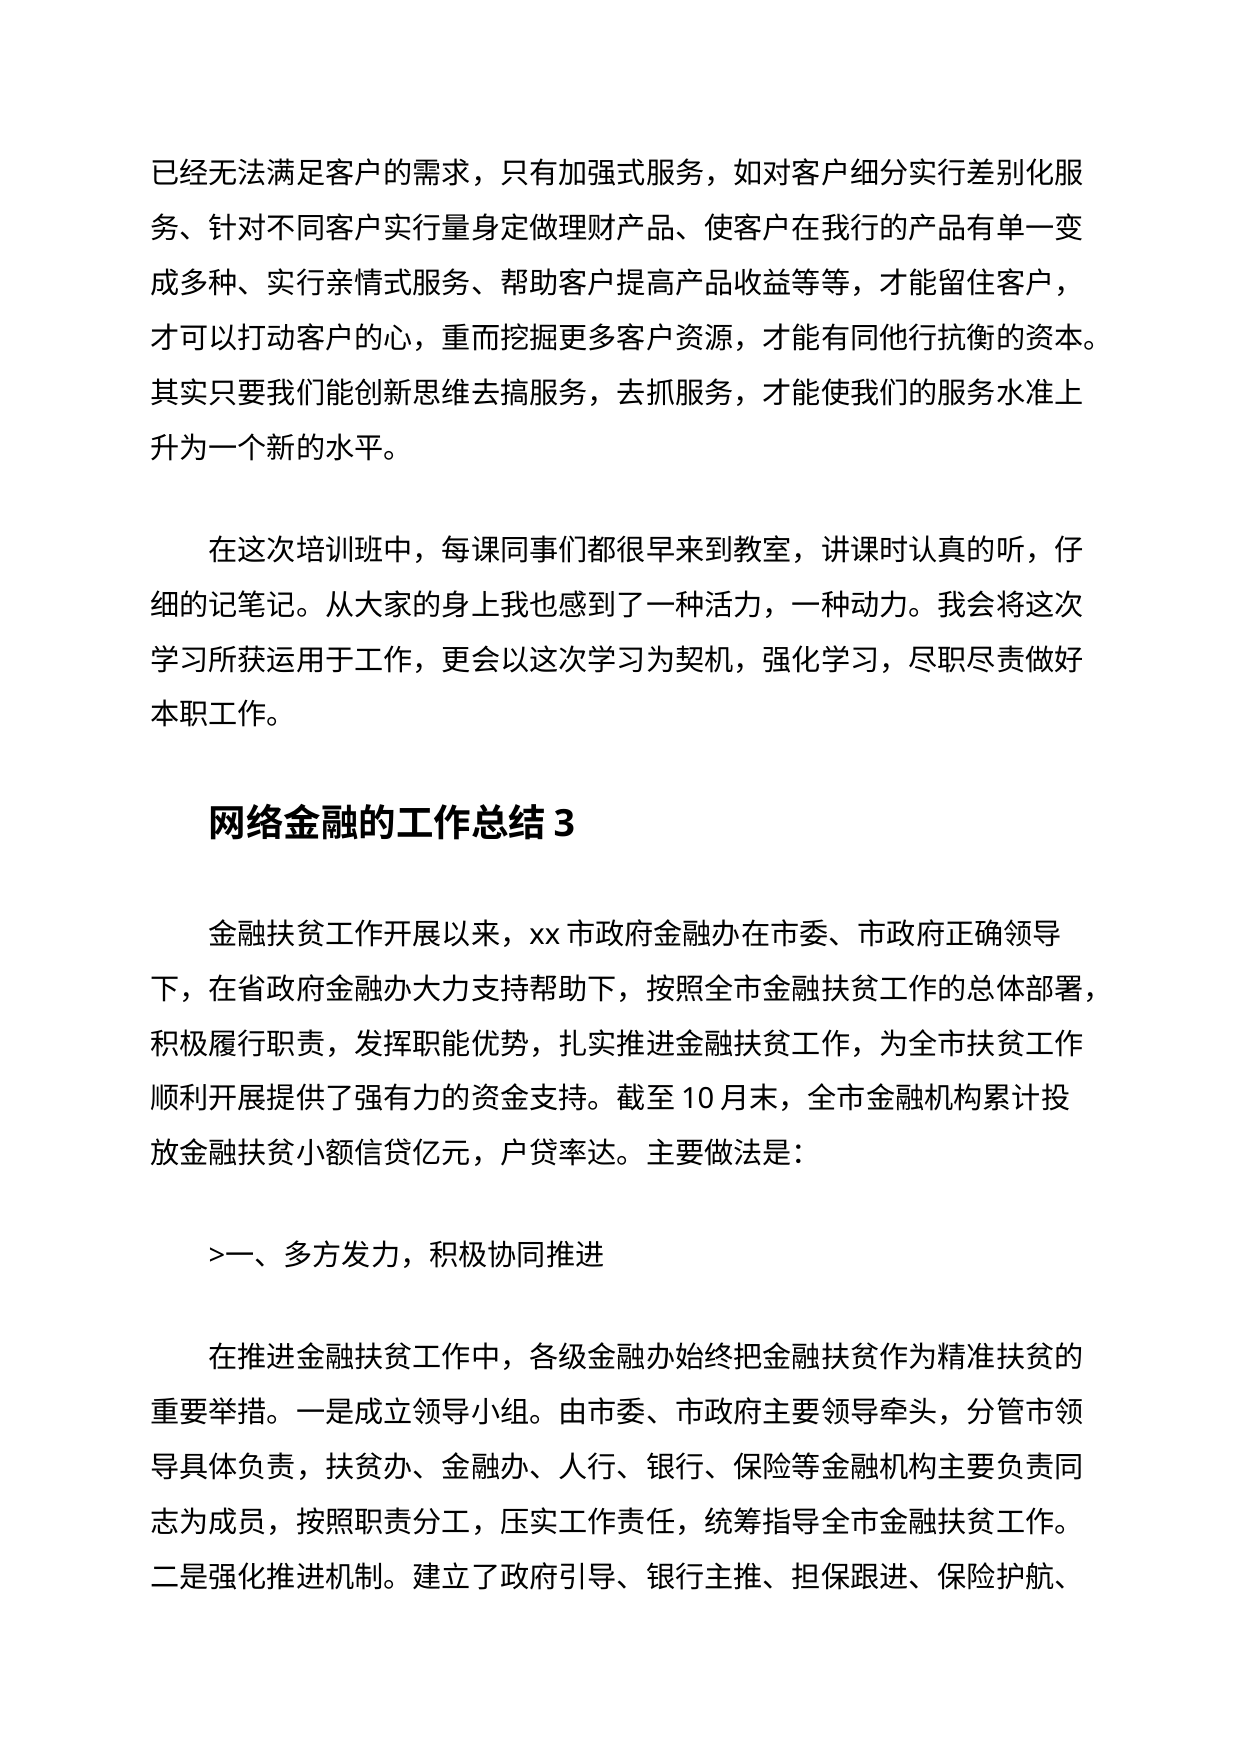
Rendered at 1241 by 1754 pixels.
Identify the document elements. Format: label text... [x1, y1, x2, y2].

text 网络金融的工作总结3 [150, 793, 1090, 847]
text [150, 1334, 1090, 1596]
text >一、多方发力，积极协同推进 [150, 1232, 1090, 1274]
text 金融扶贫工作开展以来，xx市政府金融办在市委、市政府正确领导下，在省政府金融办大力支持帮助下，按照全市金融扶贫工作的总体部署，积极履行职责，发挥职能优势，扎实推进金融扶贫工作，为全市扶贫工作顺利开展提供了强有力的资金支持。截至10月末，全市金融机构累计投放金融扶贫小额信贷亿元，户贷率达。主要做法是： [150, 910, 1090, 1172]
text 在这次培训班中，每课同事们都很早来到教室，讲课时认真的听，仔细的记笔记。从大家的身上我也感到了一种活力，一种动力。我会将这次学习所获运用于工作，更会以这次学习为契机，强化学习，尽职尽责做好本职工作。 [150, 526, 1090, 733]
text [150, 150, 1090, 467]
